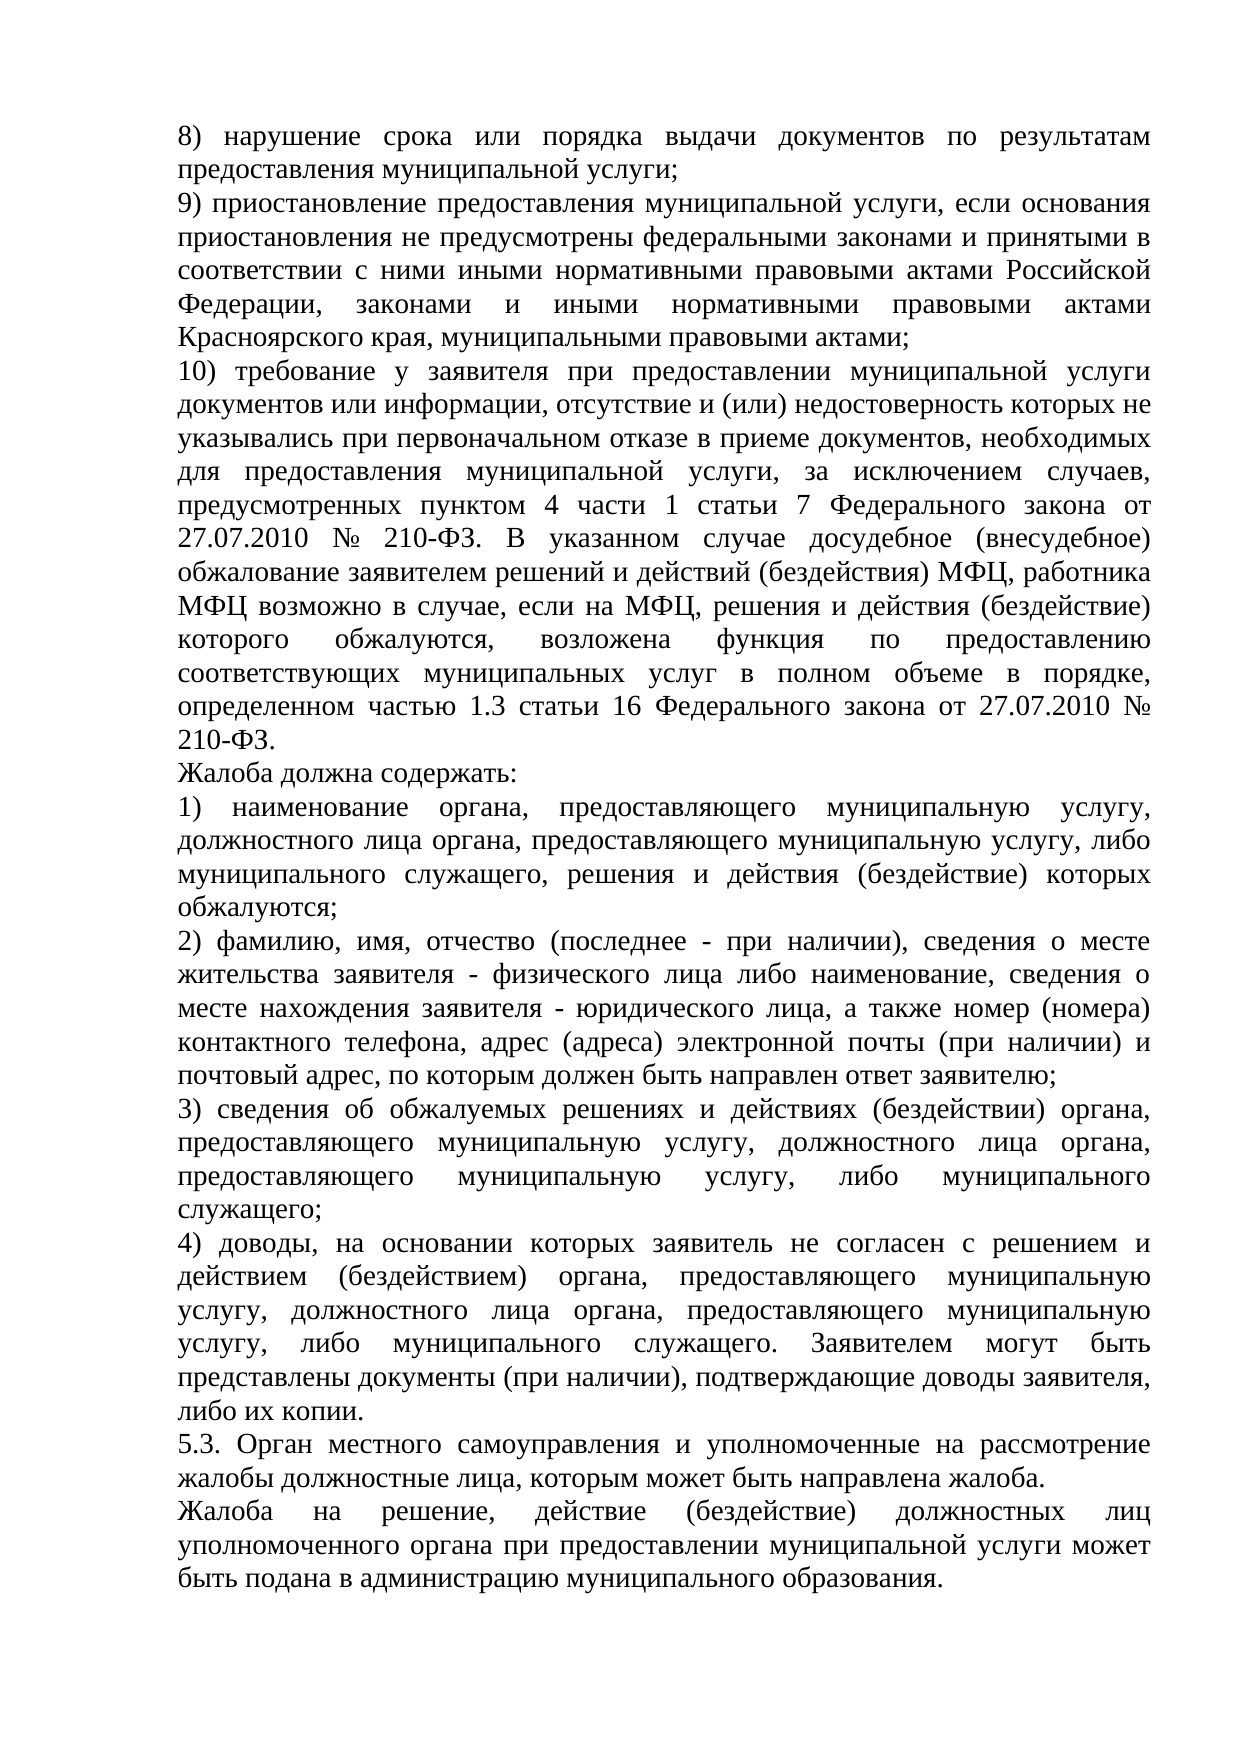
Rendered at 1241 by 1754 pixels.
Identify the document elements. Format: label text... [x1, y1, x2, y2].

text 8) нарушение срока или порядка выдачи документов по результатам предоставления муниципальной услуги; [177, 118, 1152, 185]
text 10) требование у заявителя при предоставлении муниципальной услуги документов или информации, отсутствие и (или) недостоверность которых не указывались при первоначальном отказе в приеме документов, необходимых для предоставления муниципальной услуги, за исключением случаев, предусмотренных пунктом 4 части 1 статьи 7 Федерального закона от 27.07.2010 № 210-ФЗ. В указанном случае досудебное (внесудебное) обжалование заявителем решений и действий (бездействия) МФЦ, работника МФЦ возможно в случае, если на МФЦ, решения и действия (бездействие) которого обжалуются, возложена функция по предоставлению соответствующих муниципальных услуг в полном объеме в порядке, определенном частью 1.3 статьи 16 Федерального закона от 27.07.2010 № 210-ФЗ. [177, 353, 1152, 755]
text 4) доводы, на основании которых заявитель не согласен с решением и действием (бездействием) органа, предоставляющего муниципальную услугу, должностного лица органа, предоставляющего муниципальную услугу, либо муниципального служащего. Заявителем могут быть представлены документы (при наличии), подтверждающие доводы заявителя, либо их копии. [177, 1225, 1152, 1426]
text 2) фамилию, имя, отчество (последнее - при наличии), сведения о месте жительства заявителя - физического лица либо наименование, сведения о месте нахождения заявителя - юридического лица, а также номер (номера) контактного телефона, адрес (адреса) электронной почты (при наличии) и почтовый адрес, по которым должен быть направлен ответ заявителю; [177, 923, 1152, 1091]
text 1) наименование органа, предоставляющего муниципальную услугу, должностного лица органа, предоставляющего муниципальную услугу, либо муниципального служащего, решения и действия (бездействие) которых обжалуются; [177, 789, 1152, 923]
text 5.3. Орган местного самоуправления и уполномоченные на рассмотрение жалобы должностные лица, которым может быть направлена жалоба. [177, 1426, 1152, 1493]
text 9) приостановление предоставления муниципальной услуги, если основания приостановления не предусмотрены федеральными законами и принятыми в соответствии с ними иными нормативными правовыми актами Российской Федерации, законами и иными нормативными правовыми актами Красноярского края, муниципальными правовыми актами; [177, 185, 1152, 353]
text Жалоба на решение, действие (бездействие) должностных лиц уполномоченного органа при предоставлении муниципальной услуги может быть подана в администрацию муниципального образования. [177, 1493, 1152, 1594]
text 3) сведения об обжалуемых решениях и действиях (бездействии) органа, предоставляющего муниципальную услугу, должностного лица органа, предоставляющего муниципальную услугу, либо муниципального служащего; [177, 1091, 1152, 1225]
text Жалоба должна содержать: [177, 755, 1152, 789]
